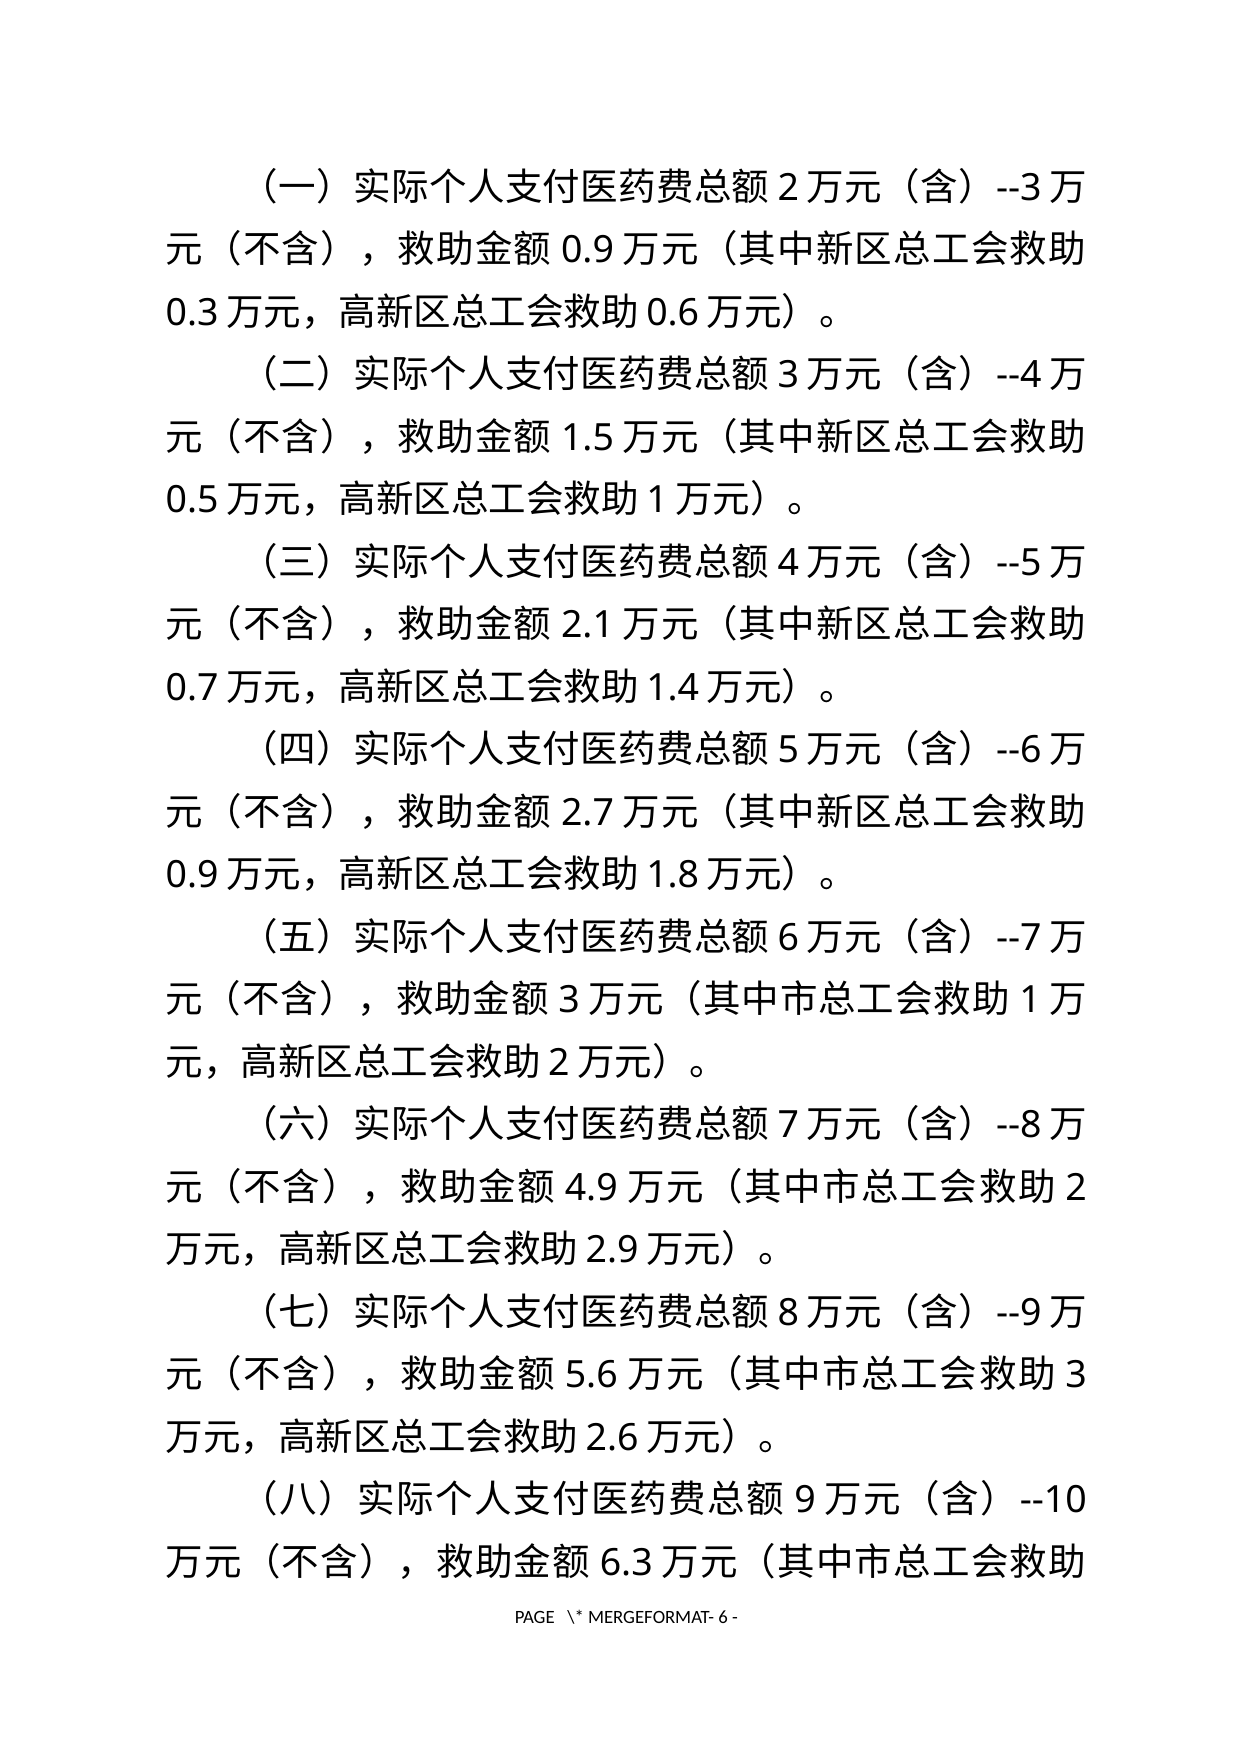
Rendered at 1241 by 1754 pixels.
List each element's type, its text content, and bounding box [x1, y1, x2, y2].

text （三）实际个人支付医药费总额4万元（含）--5万元（不含），救助金额2.1万元（其中新区总工会救助0.7万元，高新区总工会救助1.4万元）。 [165, 525, 1087, 712]
text （六）实际个人支付医药费总额7万元（含）--8万元（不含），救助金额4.9万元（其中市总工会救助2万元，高新区总工会救助2.9万元）。 [165, 1087, 1087, 1275]
text （五）实际个人支付医药费总额6万元（含）--7万元（不含），救助金额3万元（其中市总工会救助1万元，高新区总工会救助2万元）。 [165, 900, 1087, 1087]
text （七）实际个人支付医药费总额8万元（含）--9万元（不含），救助金额5.6万元（其中市总工会救助3万元，高新区总工会救助2.6万元）。 [165, 1275, 1087, 1462]
text （二）实际个人支付医药费总额3万元（含）--4万元（不含），救助金额1.5万元（其中新区总工会救助0.5万元，高新区总工会救助1万元）。 [165, 337, 1087, 525]
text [165, 1462, 1087, 1587]
text （一）实际个人支付医药费总额2万元（含）--3万元（不含），救助金额0.9万元（其中新区总工会救助0.3万元，高新区总工会救助0.6万元）。 [165, 150, 1087, 337]
text （四）实际个人支付医药费总额5万元（含）--6万元（不含），救助金额2.7万元（其中新区总工会救助0.9万元，高新区总工会救助1.8万元）。 [165, 712, 1087, 900]
